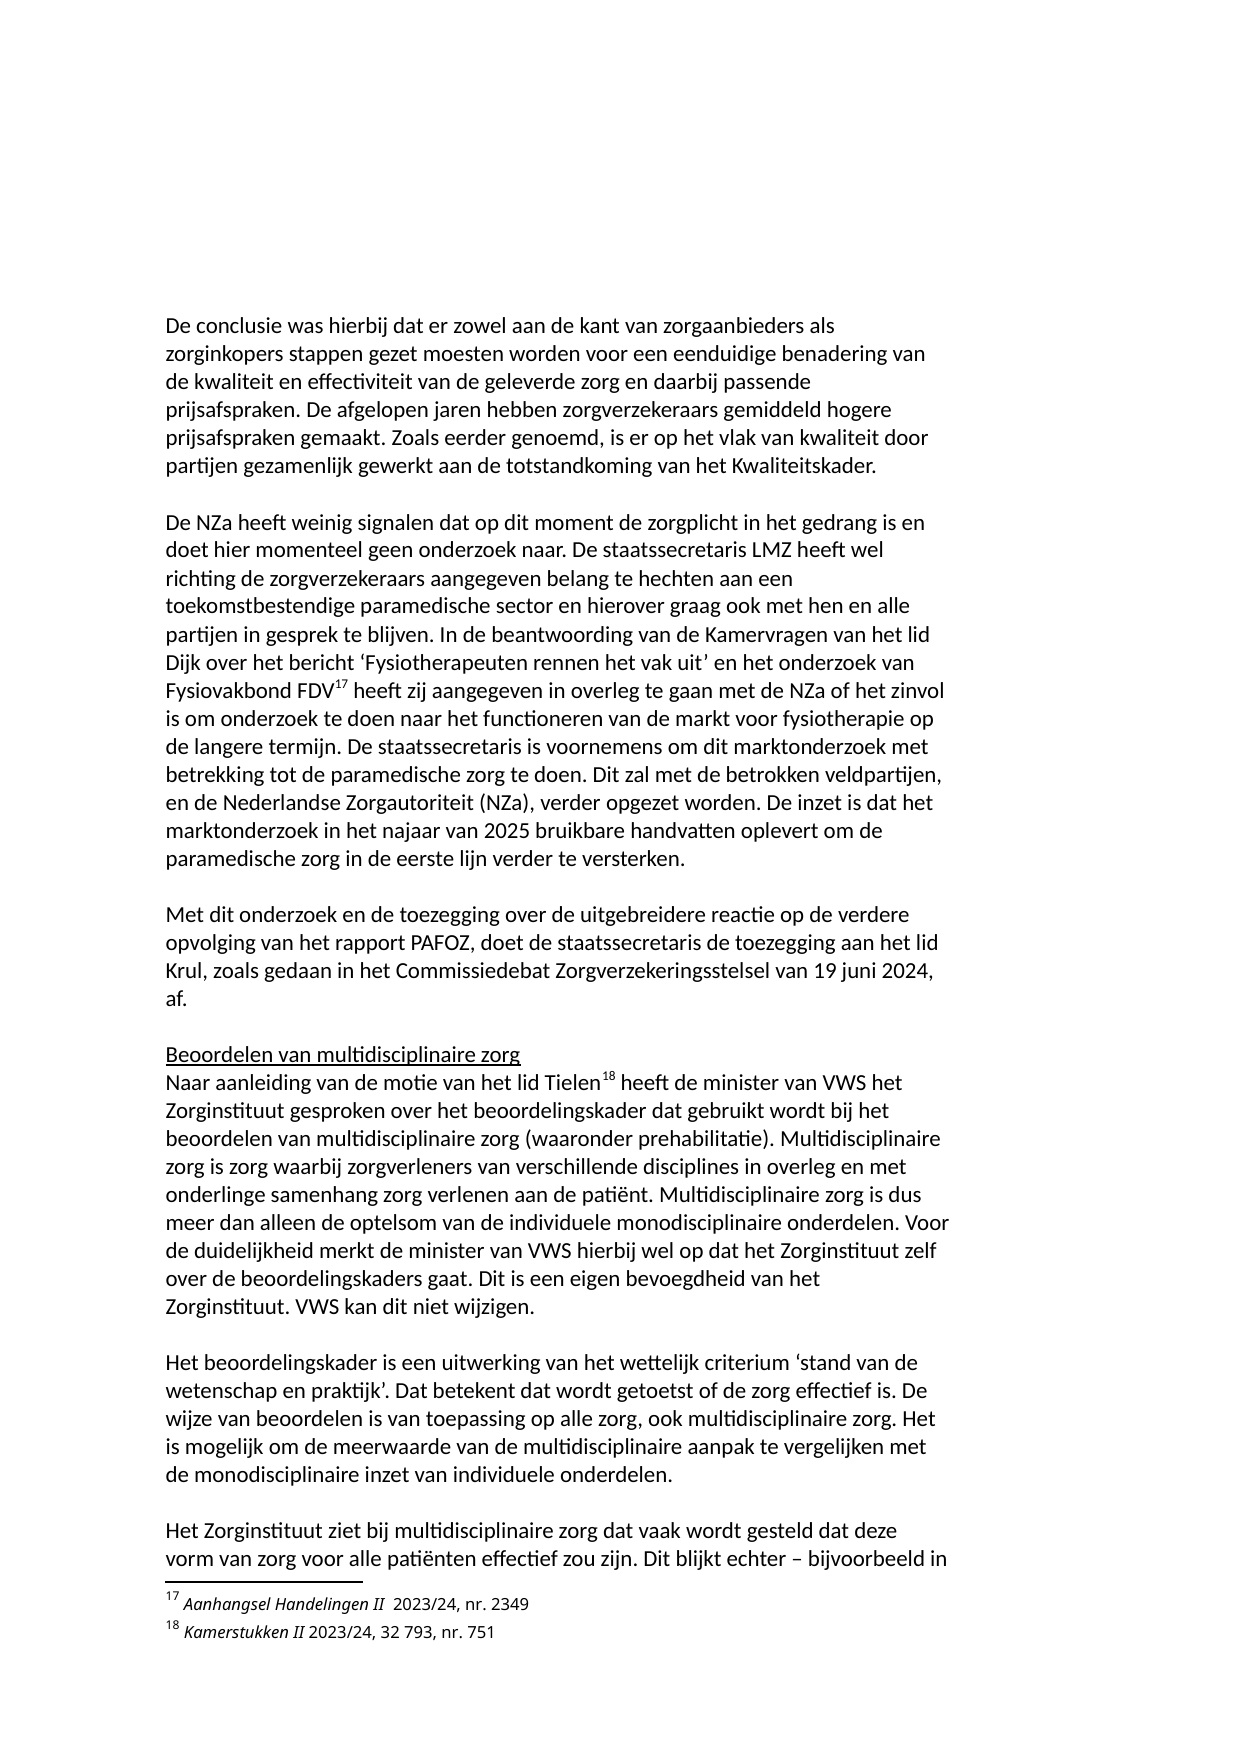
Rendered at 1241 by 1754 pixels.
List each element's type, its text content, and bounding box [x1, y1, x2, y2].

text Beoordelen van multidisciplinaire zorg Naar aanleiding van de motie van het lid Tielen heeft de minister van VWS het Zorginstituut gesproken over het beoordelingskader dat gebruikt wordt bij het beoordelen van multidisciplinaire zorg (waaronder prehabilitatie). Multidisciplinaire zorg is zorg waarbij zorgverleners van verschillende disciplines in overleg en met onderlinge samenhang zorg verlenen aan de patiënt. Multidisciplinaire zorg is dus meer dan alleen de optelsom van de individuele monodisciplinaire onderdelen. Voor de duidelijkheid merkt de minister van VWS hierbij wel op dat het Zorginstituut zelf over de beoordelingskaders gaat. Dit is een eigen bevoegdheid van het Zorginstituut. VWS kan dit niet wijzigen. [165, 1040, 951, 1320]
text De NZa heeft weinig signalen dat op dit moment de zorgplicht in het gedrang is en doet hier momenteel geen onderzoek naar. De staatssecretaris LMZ heeft wel richting de zorgverzekeraars aangegeven belang te hechten aan een toekomstbestendige paramedische sector en hierover graag ook met hen en alle partijen in gesprek te blijven. In de beantwoording van de Kamervragen van het lid Dijk over het bericht ‘Fysiotherapeuten rennen het vak uit’ en het onderzoek van Fysiovakbond FDV heeft zij aangegeven in overleg te gaan met de NZa of het zinvol is om onderzoek te doen naar het functioneren van de markt voor fysiotherapie op de langere termijn. De staatssecretaris is voornemens om dit marktonderzoek met betrekking tot de paramedische zorg te doen. Dit zal met de betrokken veldpartijen, en de Nederlandse Zorgautoriteit (NZa), verder opgezet worden. De inzet is dat het marktonderzoek in het najaar van 2025 bruikbare handvatten oplevert om de paramedische zorg in de eerste lijn verder te versterken. [165, 508, 951, 872]
text Met dit onderzoek en de toezegging over de uitgebreidere reactie op de verdere opvolging van het rapport PAFOZ, doet de staatssecretaris de toezegging aan het lid Krul, zoals gedaan in het Commissiedebat Zorgverzekeringsstelsel van 19 juni 2024, af. [165, 900, 951, 1012]
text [165, 311, 951, 479]
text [165, 1516, 951, 1572]
text Het beoordelingskader is een uitwerking van het wettelijk criterium ‘stand van de wetenschap en praktijk’. Dat betekent dat wordt getoetst of de zorg effectief is. De wijze van beoordelen is van toepassing op alle zorg, ook multidisciplinaire zorg. Het is mogelijk om de meerwaarde van de multidisciplinaire aanpak te vergelijken met de monodisciplinaire inzet van individuele onderdelen. [165, 1348, 951, 1488]
